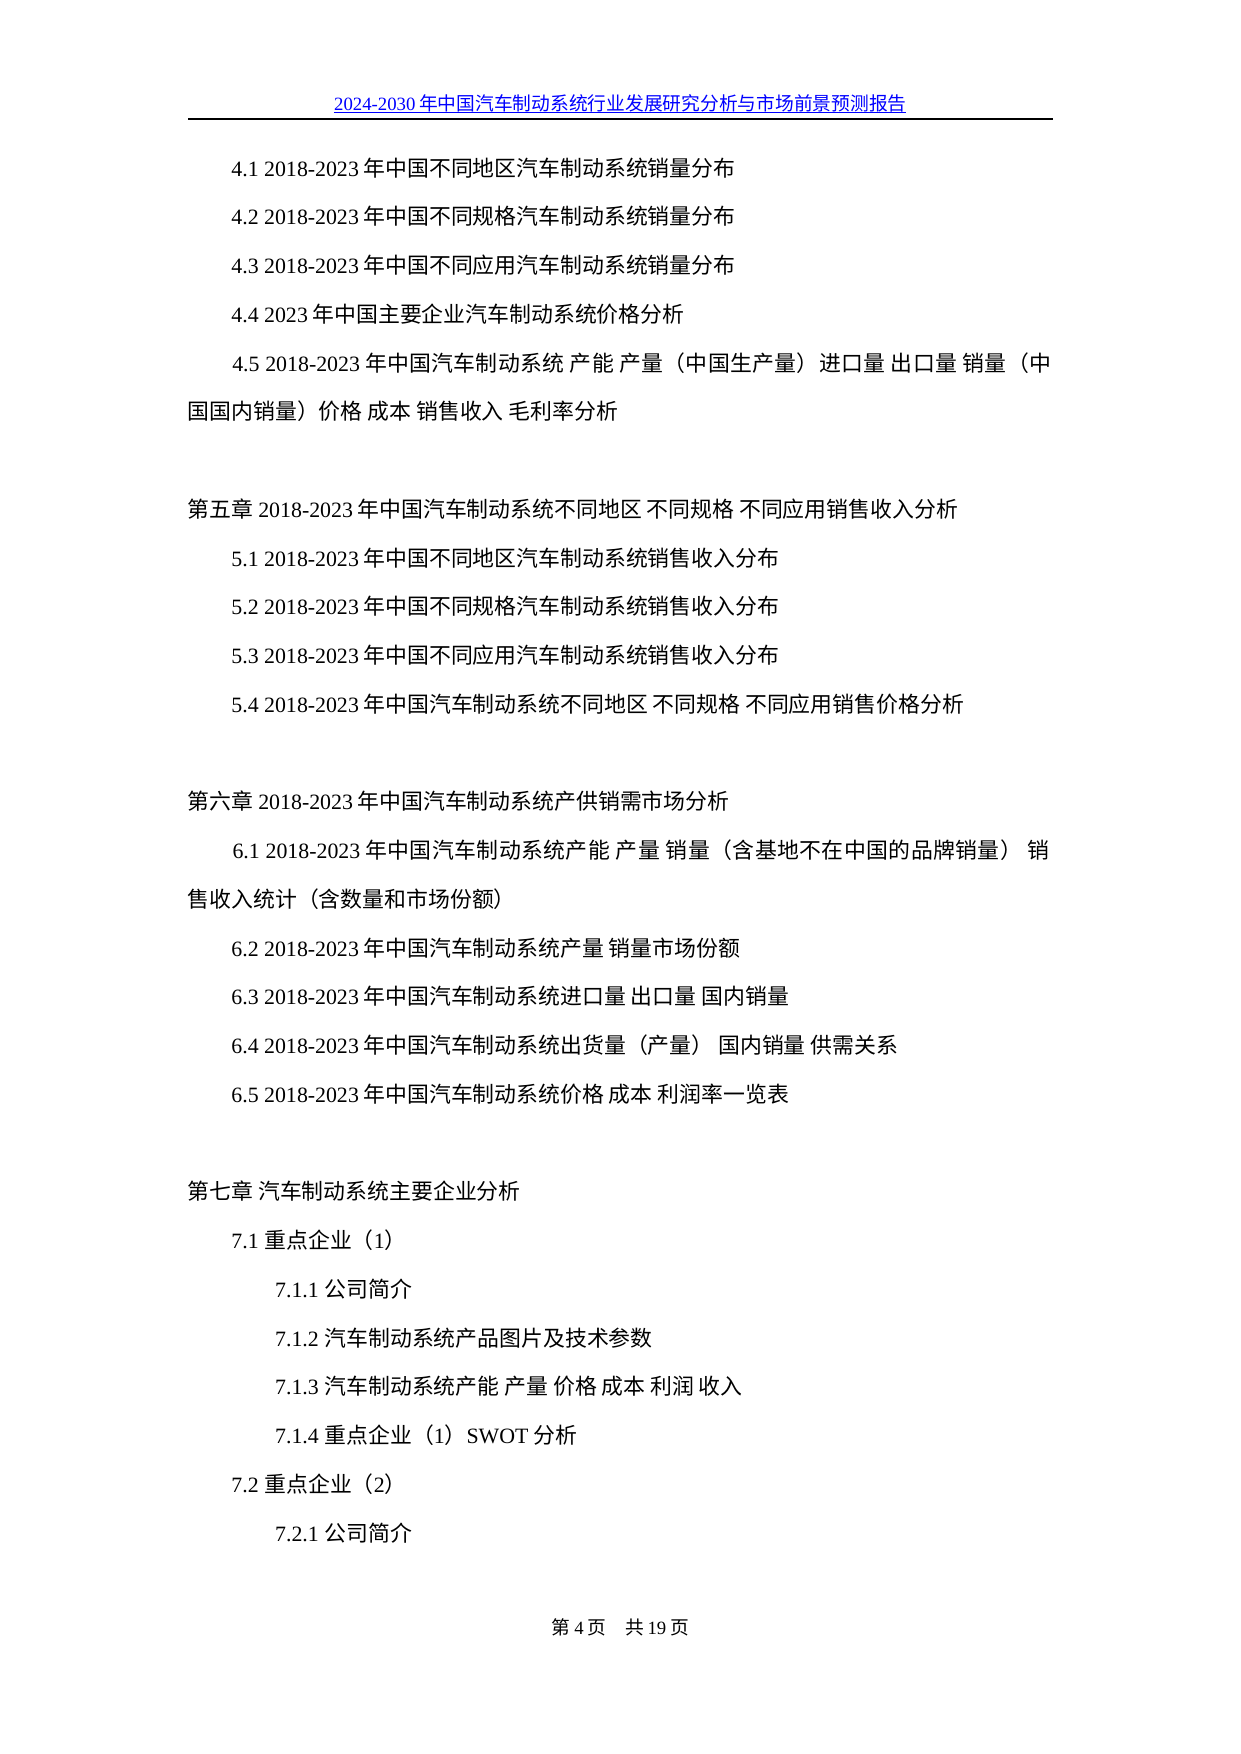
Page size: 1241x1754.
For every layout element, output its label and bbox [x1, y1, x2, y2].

text [187, 150, 1053, 1548]
